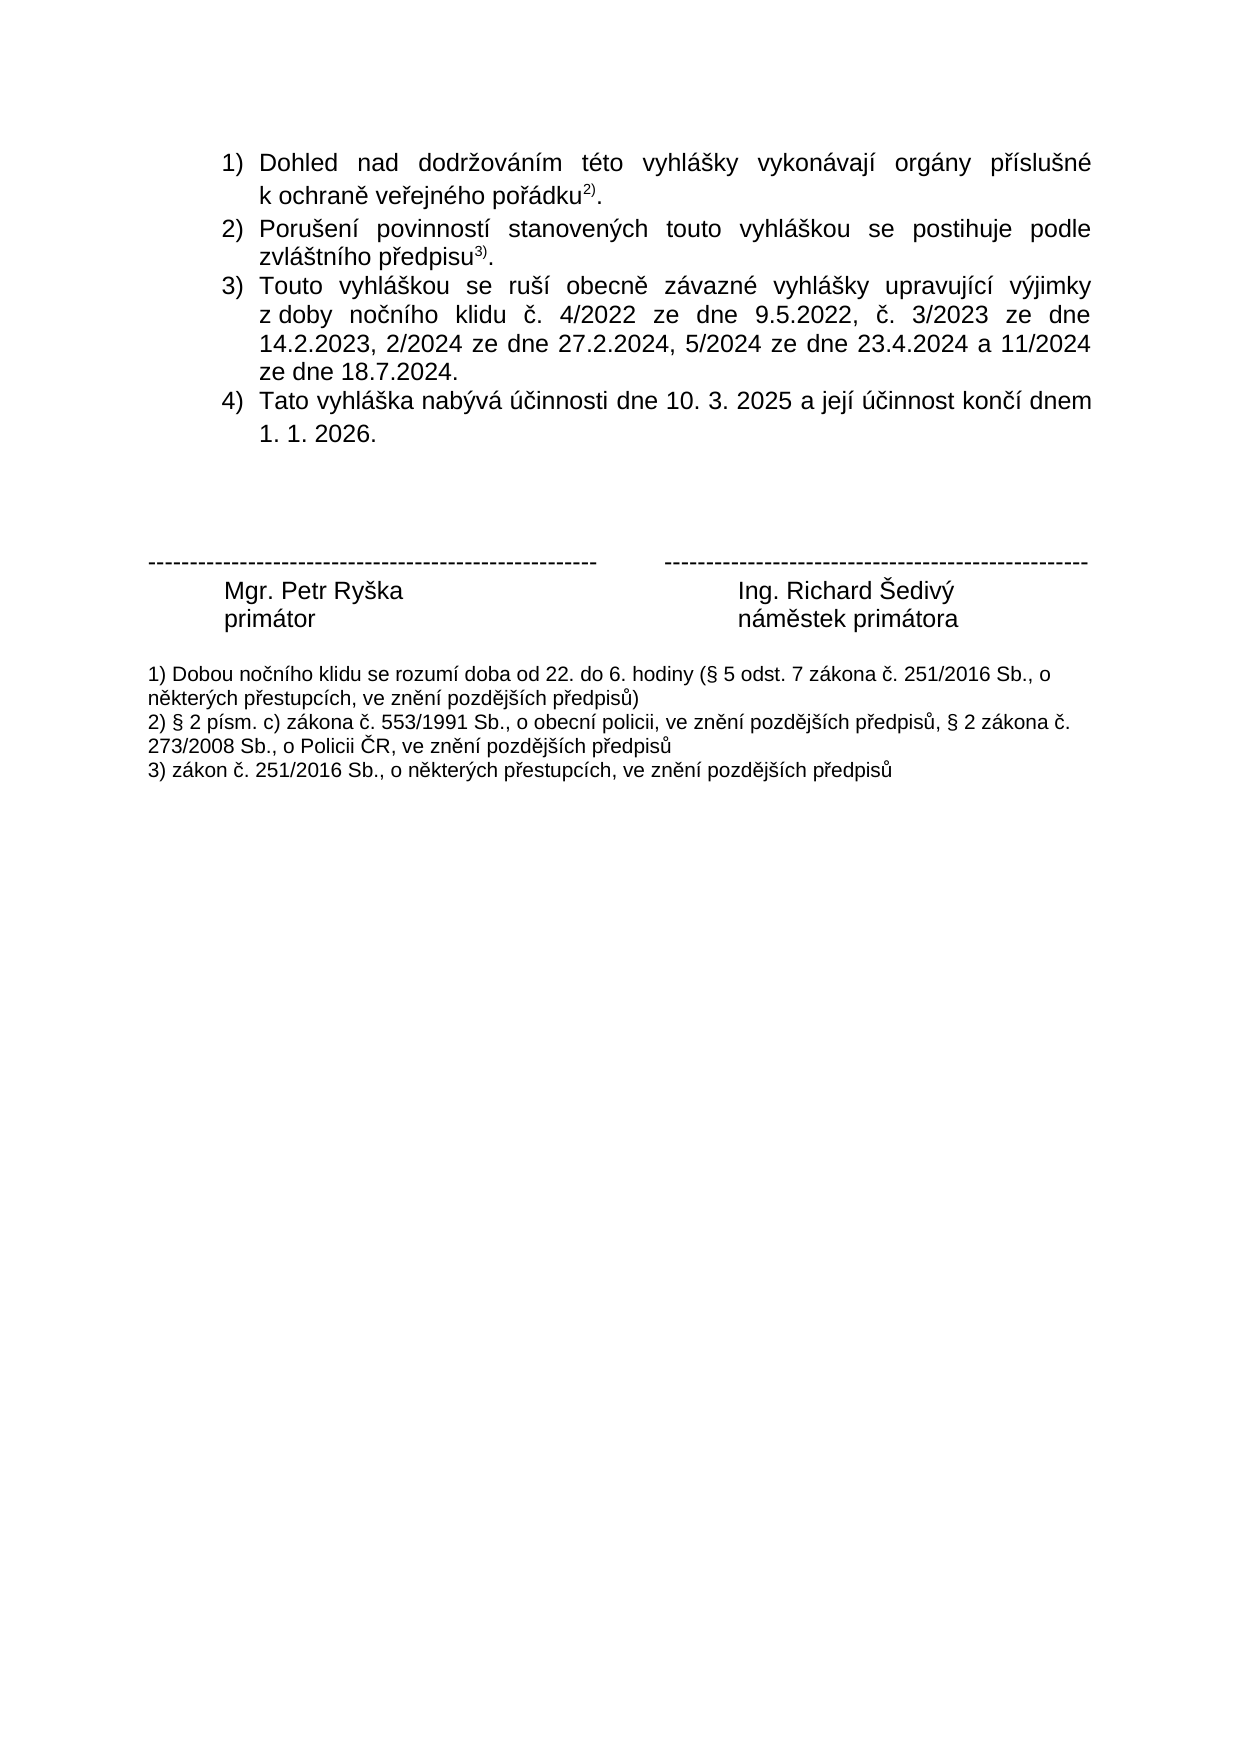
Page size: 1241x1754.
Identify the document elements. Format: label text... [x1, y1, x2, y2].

text Mgr. Petr Ryška Ing. Richard Šedivý [148, 576, 1093, 604]
list Porušení povinností stanovených touto vyhláškou se postihuje podle zvláštního předpisu3). [221, 214, 1093, 271]
text 2) § 2 písm. c) zákona č. 553/1991 Sb., o obecní policii, ve znění pozdějších předpisů, § 2 zákona č. 273/2008 Sb., o Policii ČR, ve znění pozdějších předpisů [148, 710, 1093, 758]
text ------------------------------------------------------ --------------------------------------------------- [148, 547, 1093, 576]
text 1) Dobou nočního klidu se rozumí doba od 22. do 6. hodiny (§ 5 odst. 7 zákona č. 251/2016 Sb., o některých přestupcích, ve znění pozdějších předpisů) [148, 662, 1093, 710]
list Dohled nad dodržováním této vyhlášky vykonávají orgány příslušné k ochraně veřejného pořádku2). [221, 148, 1093, 209]
list Touto vyhláškou se ruší obecně závazné vyhlášky upravující výjimky z doby nočního klidu č. 4/2022 ze dne 9.5.2022, č. 3/2023 ze dne 14.2.2023, 2/2024 ze dne 27.2.2024, 5/2024 ze dne 23.4.2024 a 11/2024 ze dne 18.7.2024. [221, 271, 1093, 386]
text primátor náměstek primátora [148, 604, 1093, 633]
list Tato vyhláška nabývá účinnosti dne 10. 3. 2025 a její účinnost končí dnem 1. 1. 2026. [221, 386, 1093, 448]
text 3) zákon č. 251/2016 Sb., o některých přestupcích, ve znění pozdějších předpisů [148, 758, 1093, 782]
